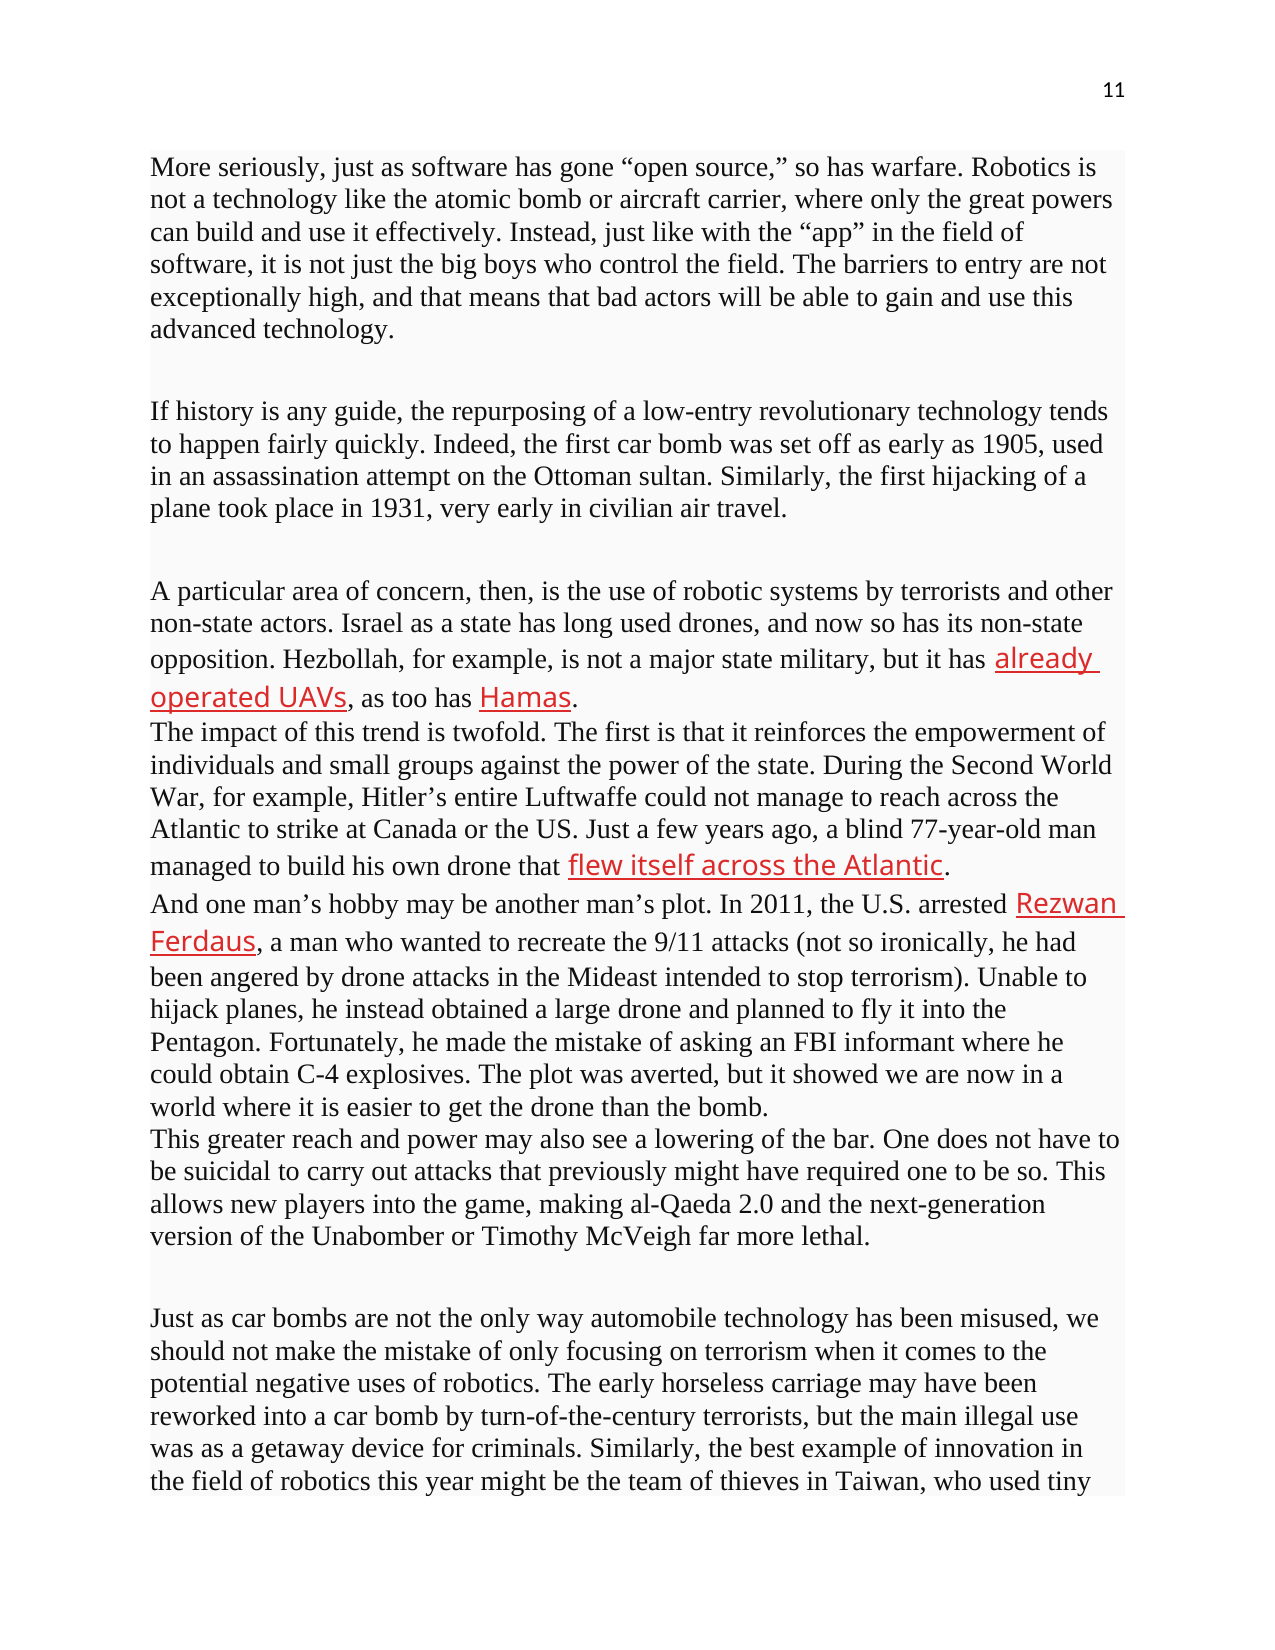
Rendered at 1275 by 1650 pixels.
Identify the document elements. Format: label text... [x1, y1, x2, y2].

text This greater reach and power may also see a lowering of the bar. One does not have to be suicidal to carry out attacks that previously might have required one to be so. This allows new players into the game, making al-Qaeda 2.0 and the next-generation version of the Unabomber or Timothy McVeigh far more lethal. [150, 1122, 1125, 1252]
text And one man’s hobby may be another man’s plot. In 2011, the U.S. arrested Rezwan Ferdaus, a man who wanted to recreate the 9/11 attacks (not so ironically, he had been angered by drone attacks in the Mideast intended to stop terrorism). Unable to hijack planes, he instead obtained a large drone and planned to fly it into the Pentagon. Fortunately, he made the mistake of asking an FBI informant where he could obtain C-4 explosives. The plot was averted, but it showed we are now in a world where it is easier to get the drone than the bomb. [150, 883, 1125, 1122]
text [150, 1302, 1125, 1496]
text More seriously, just as software has gone “open source,” so has warfare. Robotics is not a technology like the atomic bomb or aircraft carrier, where only the great powers can build and use it effectively. Instead, just like with the “app” in the field of software, it is not just the big boys who control the field. The barriers to entry are not exceptionally high, and that means that bad actors will be able to gain and use this advanced technology. [150, 150, 1125, 344]
text The impact of this trend is twofold. The first is that it reinforces the empowerment of individuals and small groups against the power of the state. During the Second World War, for example, Hitler’s entire Luftwaffe could not manage to reach across the Atlantic to strike at Canada or the US. Just a few years ago, a blind 77-year-old man managed to build his own drone that flew itself across the Atlantic. [150, 715, 1125, 883]
text If history is any guide, the repurposing of a low-entry revolutionary technology tends to happen fairly quickly. Indeed, the first car bomb was set off as early as 1905, used in an assassination attempt on the Ottoman sultan. Similarly, the first hijacking of a plane took place in 1931, very early in civilian air travel. [150, 394, 1125, 524]
text A particular area of concern, then, is the use of robotic systems by terrorists and other non-state actors. Israel as a state has long used drones, and now so has its non-state opposition. Hezbollah, for example, is not a major state military, but it has already operated UAVs, as too has Hamas. [150, 574, 1125, 715]
